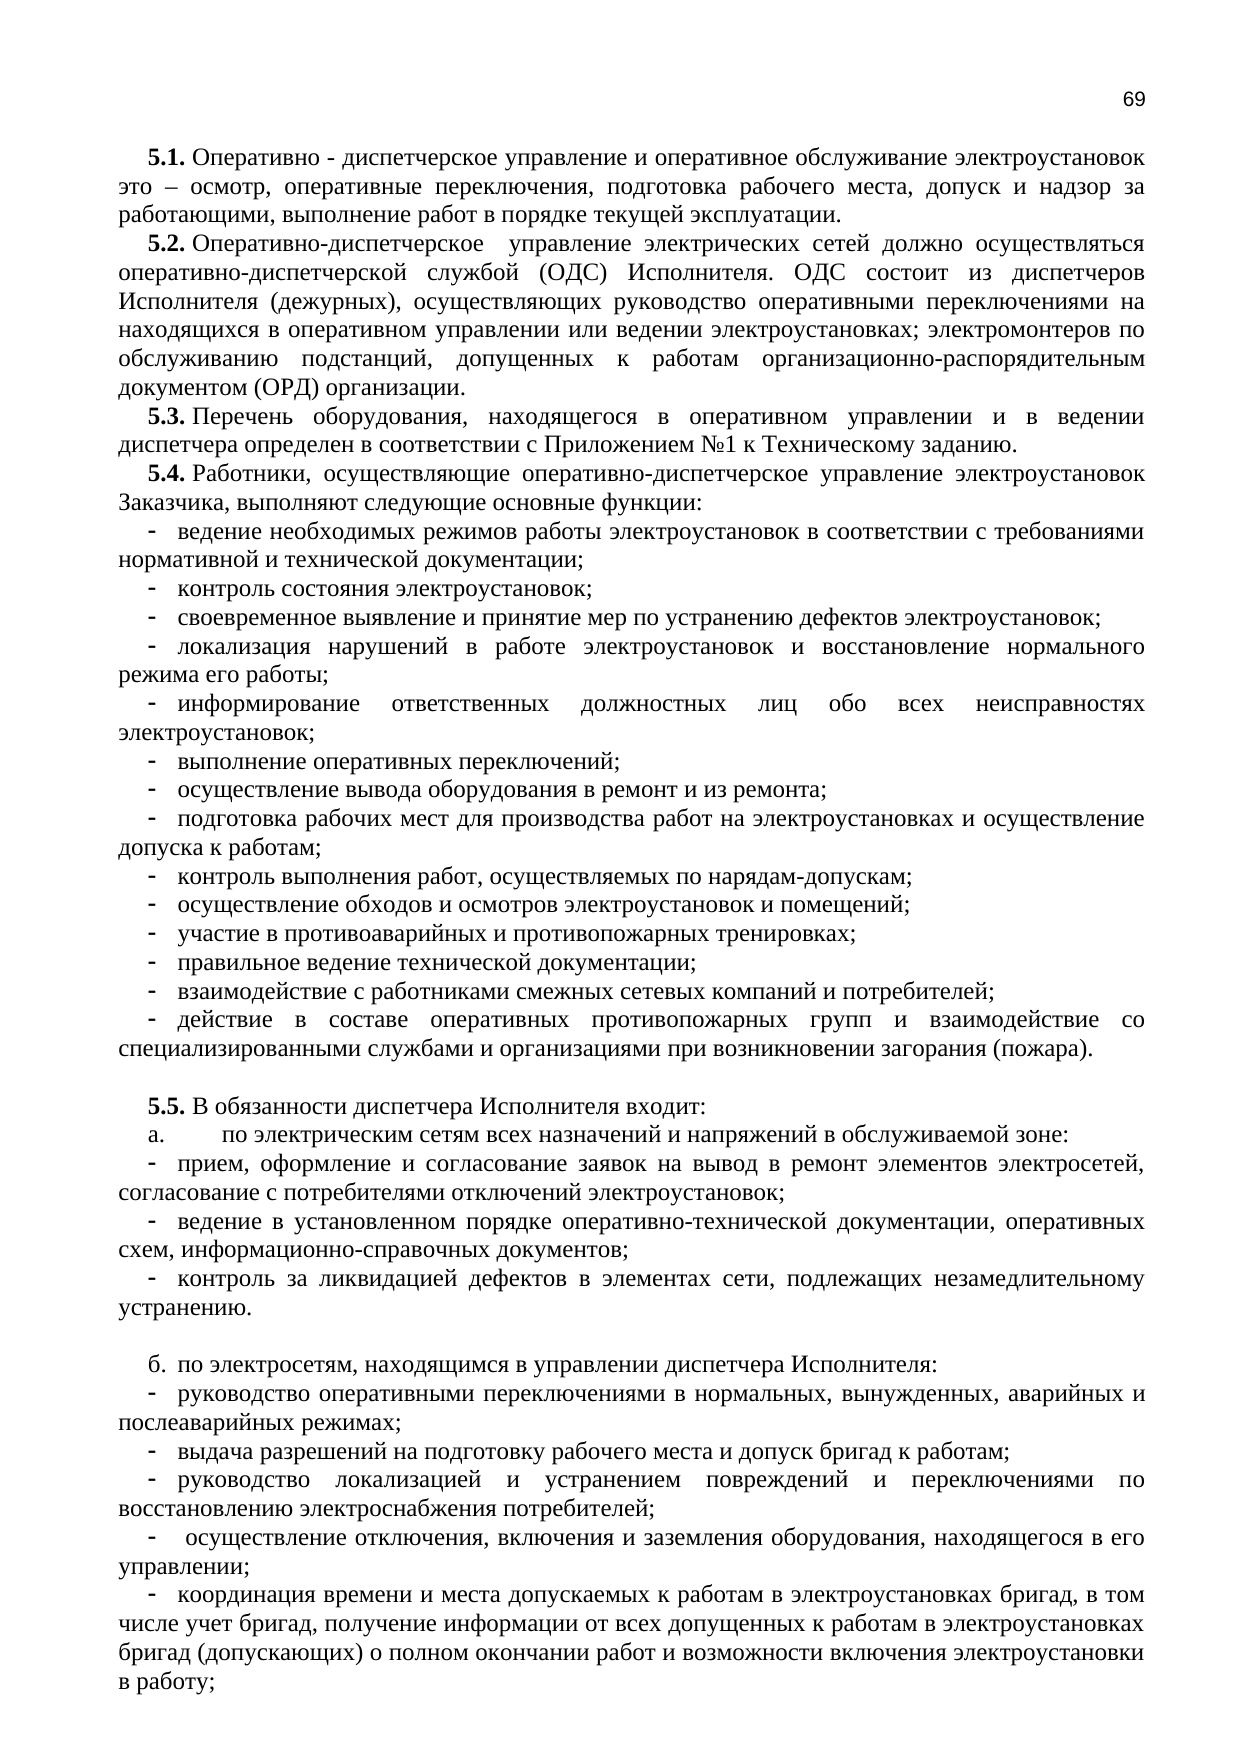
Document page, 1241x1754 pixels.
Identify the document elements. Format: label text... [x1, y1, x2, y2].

list правильное ведение технической документации; [118, 947, 1146, 976]
list действие в составе оперативных противопожарных групп и взаимодействие со специализированными службами и организациями при возникновении загорания (пожара). [118, 1004, 1146, 1062]
list Работники, осуществляющие оперативно-диспетчерское управление электроустановок Заказчика, выполняют следующие основные функции: [118, 458, 1146, 516]
list В обязанности диспетчера Исполнителя входит: [118, 1091, 1146, 1119]
list осуществление вывода оборудования в ремонт и из ремонта; [118, 774, 1146, 803]
list Оперативно-диспетчерское управление электрических сетей должно осуществляться оперативно-диспетчерской службой (ОДС) Исполнителя. ОДС состоит из диспетчеров Исполнителя (дежурных), осуществляющих руководство оперативными переключениями на находящихся в оперативном управлении или ведении электроустановках; электромонтеров по обслуживанию подстанций, допущенных к работам организационно-распорядительным документом (ОРД) организации. [118, 228, 1146, 401]
list координация времени и места допускаемых к работам в электроустановках бригад, в том числе учет бригад, получение информации от всех допущенных к работам в электроустановках бригад (допускающих) о полном окончании работ и возможности включения электроустановки в работу; [118, 1579, 1146, 1694]
list Перечень оборудования, находящегося в оперативном управлении и в ведении диспетчера определен в соответствии с Приложением №1 к Техническому заданию. [118, 401, 1146, 458]
list информирование ответственных должностных лиц обо всех неисправностях электроустановок; [118, 688, 1146, 746]
list участие в противоаварийных и противопожарных тренировках; [118, 918, 1146, 947]
list осуществление отключения, включения и заземления оборудования, находящегося в его управлении; [118, 1522, 1146, 1579]
list ведение необходимых режимов работы электроустановок в соответствии с требованиями нормативной и технической документации; [118, 516, 1146, 573]
list осуществление обходов и осмотров электроустановок и помещений; [118, 889, 1146, 918]
list ведение в установленном порядке оперативно-технической документации, оперативных схем, информационно-справочных документов; [118, 1206, 1146, 1263]
list контроль выполнения работ, осуществляемых по нарядам-допускам; [118, 861, 1146, 889]
list локализация нарушений в работе электроустановок и восстановление нормального режима его работы; [118, 631, 1146, 688]
list по электрическим сетям всех назначений и напряжений в обслуживаемой зоне: [118, 1119, 1146, 1148]
list выполнение оперативных переключений; [118, 746, 1146, 774]
list подготовка рабочих мест для производства работ на электроустановках и осуществление допуска к работам; [118, 803, 1146, 861]
list своевременное выявление и принятие мер по устранению дефектов электроустановок; [118, 602, 1146, 631]
list контроль за ликвидацией дефектов в элементах сети, подлежащих незамедлительному устранению. [118, 1263, 1146, 1321]
list руководство оперативными переключениями в нормальных, вынужденных, аварийных и послеаварийных режимах; [118, 1378, 1146, 1436]
list по электросетям, находящимся в управлении диспетчера Исполнителя: [118, 1349, 1146, 1378]
list Оперативно - диспетчерское управление и оперативное обслуживание электроустановок это – осмотр, оперативные переключения, подготовка рабочего места, допуск и надзор за работающими, выполнение работ в порядке текущей эксплуатации. [118, 142, 1146, 228]
list прием, оформление и согласование заявок на вывод в ремонт элементов электросетей, согласование с потребителями отключений электроустановок; [118, 1148, 1146, 1206]
list руководство локализацией и устранением повреждений и переключениями по восстановлению электроснабжения потребителей; [118, 1464, 1146, 1522]
list взаимодействие с работниками смежных сетевых компаний и потребителей; [118, 976, 1146, 1004]
list выдача разрешений на подготовку рабочего места и допуск бригад к работам; [118, 1436, 1146, 1464]
list контроль состояния электроустановок; [118, 573, 1146, 602]
